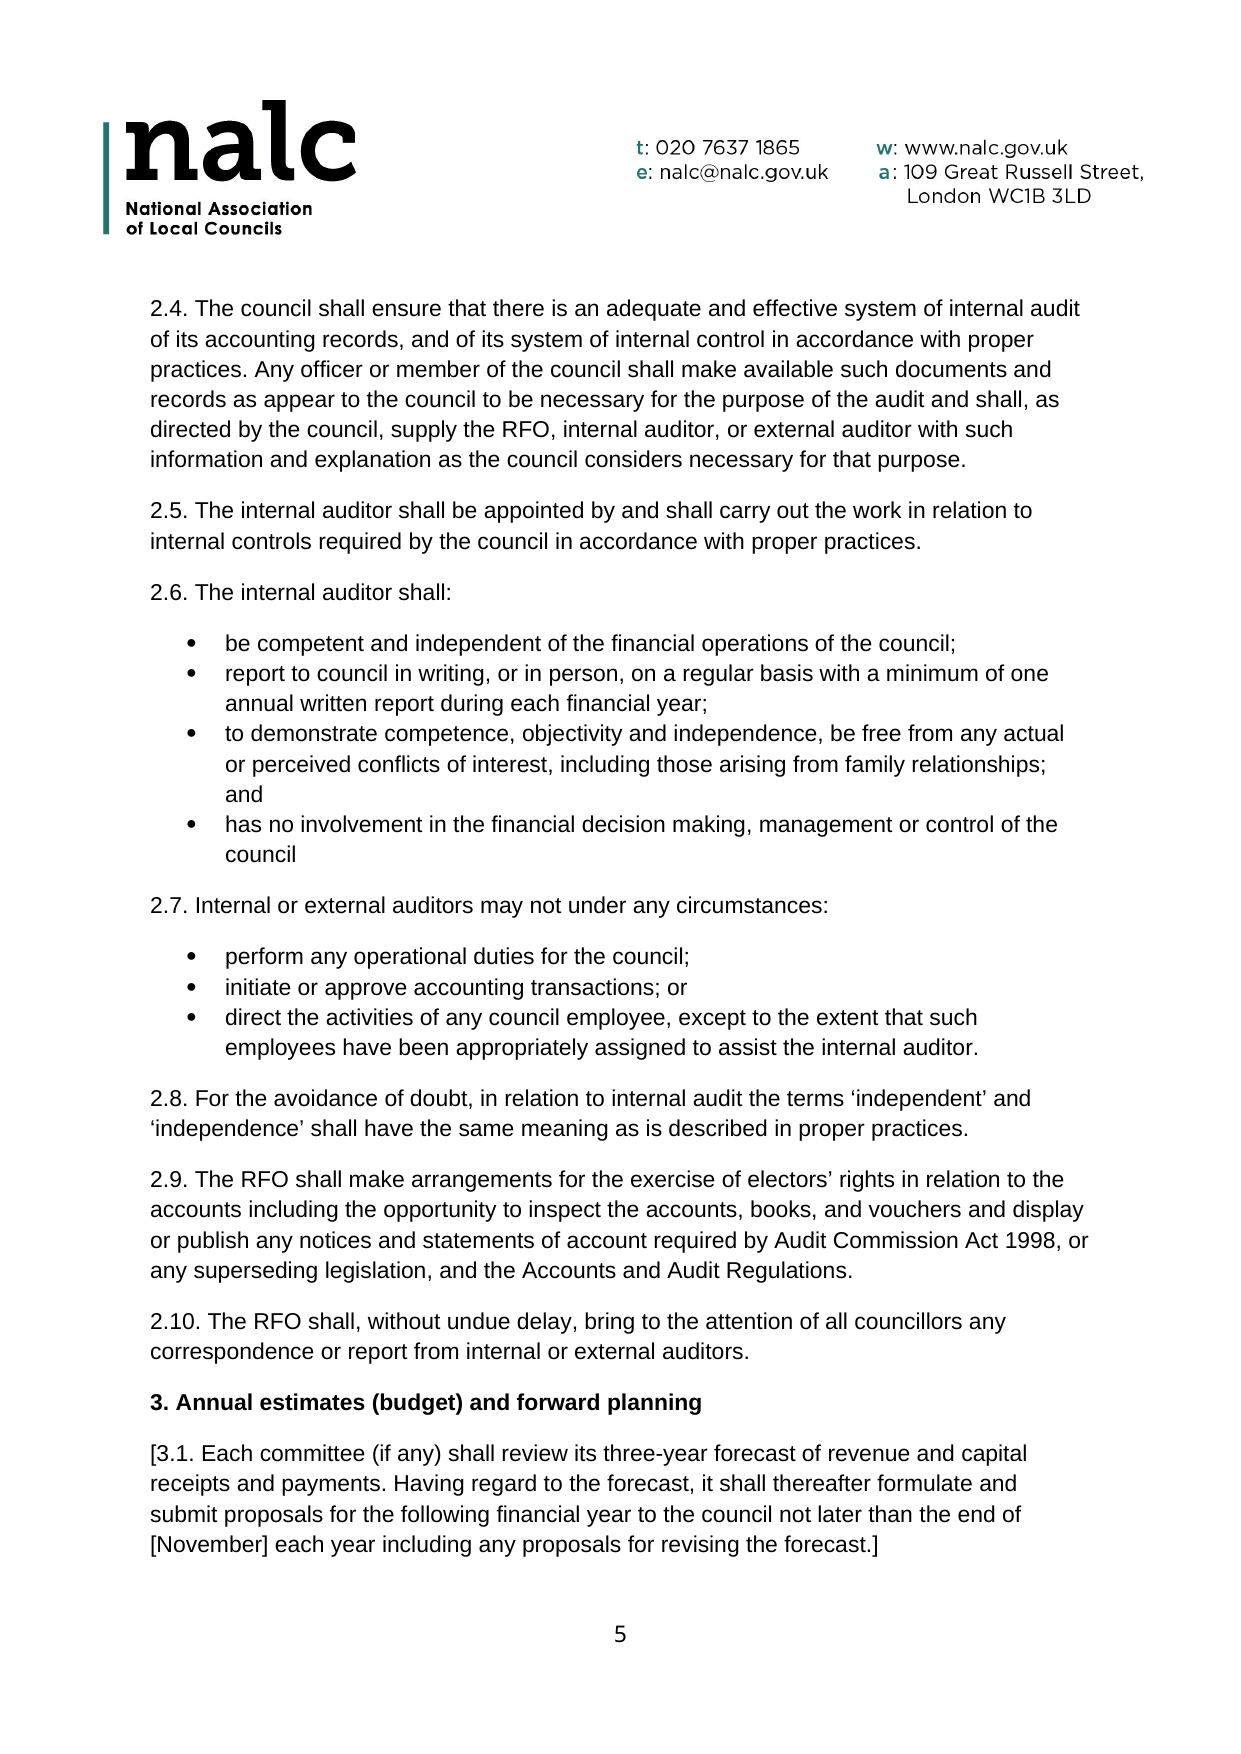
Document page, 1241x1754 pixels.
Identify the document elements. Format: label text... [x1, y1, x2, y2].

text 2.7. Internal or external auditors may not under any circumstances: [150, 892, 1090, 918]
list initiate or approve accounting transactions; or [187, 973, 1090, 1000]
text 2.4. The council shall ensure that there is an adequate and effective system of internal audit of its accounting records, and of its system of internal control in accordance with proper practices. Any officer or member of the council shall make available such documents and records as appear to the council to be necessary for the purpose of the audit and shall, as directed by the council, supply the RFO, internal auditor, or external auditor with such information and explanation as the council considers necessary for that purpose. [150, 295, 1090, 473]
text 3. Annual estimates (budget) and forward planning [150, 1389, 1090, 1415]
text 2.8. For the avoidance of doubt, in relation to internal audit the terms ‘independent’ and ‘independence’ shall have the same meaning as is described in proper practices. [150, 1085, 1090, 1141]
list to demonstrate competence, objectivity and independence, be free from any actual or perceived conflicts of interest, including those arising from family relationships; and [187, 720, 1090, 807]
list has no involvement in the financial decision making, management or control of the council [187, 811, 1090, 867]
list be competent and independent of the financial operations of the council; [187, 630, 1090, 656]
text 2.6. The internal auditor shall: [150, 579, 1090, 605]
text [3.1. Each committee (if any) shall review its three-year forecast of revenue and capital receipts and payments. Having regard to the forecast, it shall thereafter formulate and submit proposals for the following financial year to the council not later than the end of [November] each year including any proposals for revising the forecast.] [150, 1440, 1090, 1557]
picture [103, 100, 1144, 235]
text 2.9. The RFO shall make arrangements for the exercise of electors’ rights in relation to the accounts including the opportunity to inspect the accounts, books, and vouchers and display or publish any notices and statements of account required by Audit Commission Act 1998, or any superseding legislation, and the Accounts and Audit Regulations. [150, 1166, 1090, 1283]
text 2.10. The RFO shall, without undue delay, bring to the attention of all councillors any correspondence or report from internal or external auditors. [150, 1308, 1090, 1364]
list direct the activities of any council employee, except to the extent that such employees have been appropriately assigned to assist the internal auditor. [187, 1004, 1090, 1060]
list report to council in writing, or in person, on a regular basis with a minimum of one annual written report during each financial year; [187, 660, 1090, 716]
text 2.5. The internal auditor shall be appointed by and shall carry out the work in relation to internal controls required by the council in accordance with proper practices. [150, 497, 1090, 554]
list perform any operational duties for the council; [187, 943, 1090, 969]
